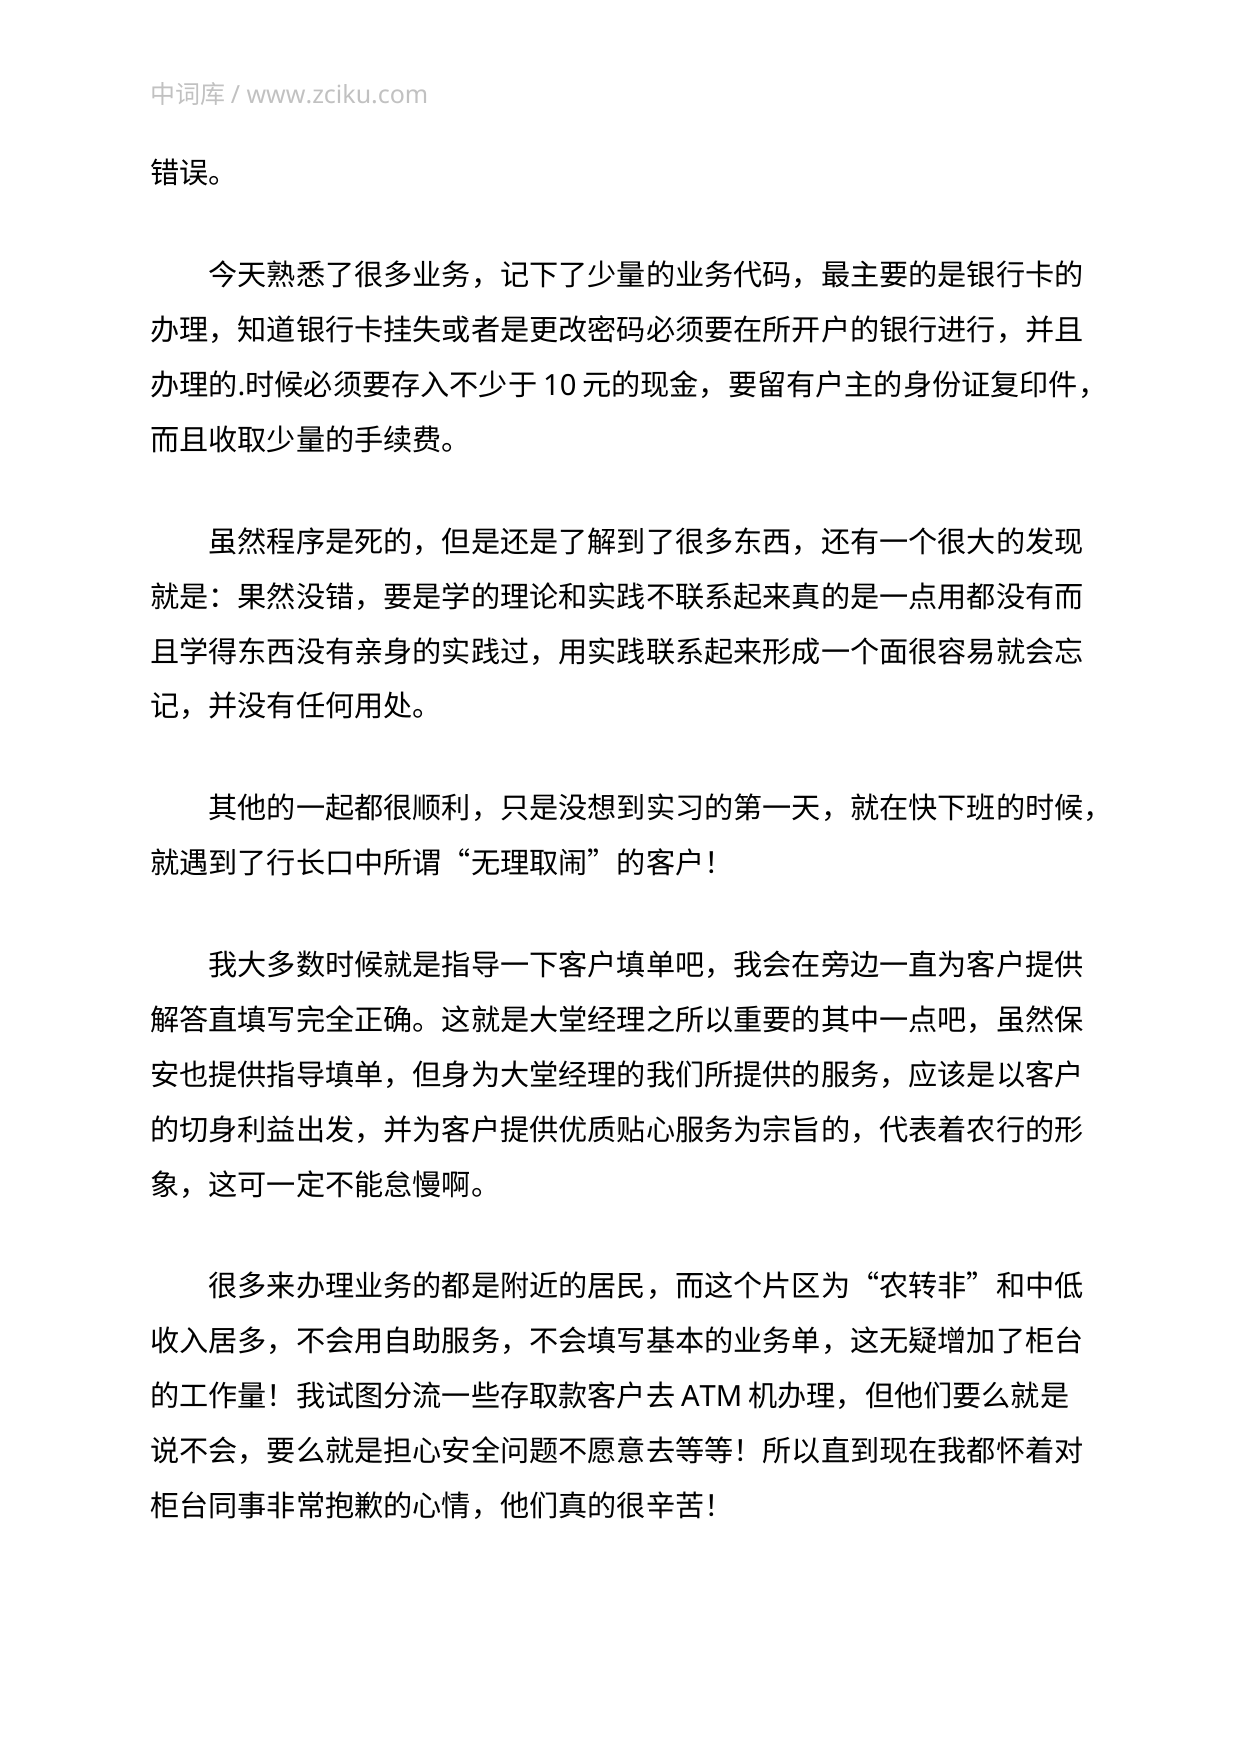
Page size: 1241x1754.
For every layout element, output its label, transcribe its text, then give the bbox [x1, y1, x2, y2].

text 其他的一起都很顺利，只是没想到实习的第一天，就在快下班的时候，就遇到了行长口中所谓“无理取闹”的客户！ [150, 785, 1090, 882]
text 今天熟悉了很多业务，记下了少量的业务代码，最主要的是银行卡的办理，知道银行卡挂失或者是更改密码必须要在所开户的银行进行，并且办理的.时候必须要存入不少于10元的现金，要留有户主的身份证复印件，而且收取少量的手续费。 [150, 252, 1090, 459]
text 我大多数时候就是指导一下客户填单吧，我会在旁边一直为客户提供解答直填写完全正确。这就是大堂经理之所以重要的其中一点吧，虽然保安也提供指导填单，但身为大堂经理的我们所提供的服务，应该是以客户的切身利益出发，并为客户提供优质贴心服务为宗旨的，代表着农行的形象，这可一定不能怠慢啊。 [150, 941, 1090, 1203]
text 很多来办理业务的都是附近的居民，而这个片区为“农转非”和中低收入居多，不会用自助服务，不会填写基本的业务单，这无疑增加了柜台的工作量！我试图分流一些存取款客户去ATM机办理，但他们要么就是说不会，要么就是担心安全问题不愿意去等等！所以直到现在我都怀着对柜台同事非常抱歉的心情，他们真的很辛苦！ [150, 1263, 1090, 1525]
text 虽然程序是死的，但是还是了解到了很多东西，还有一个很大的发现就是：果然没错，要是学的理论和实践不联系起来真的是一点用都没有而且学得东西没有亲身的实践过，用实践联系起来形成一个面很容易就会忘记，并没有任何用处。 [150, 518, 1090, 725]
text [150, 150, 1090, 192]
